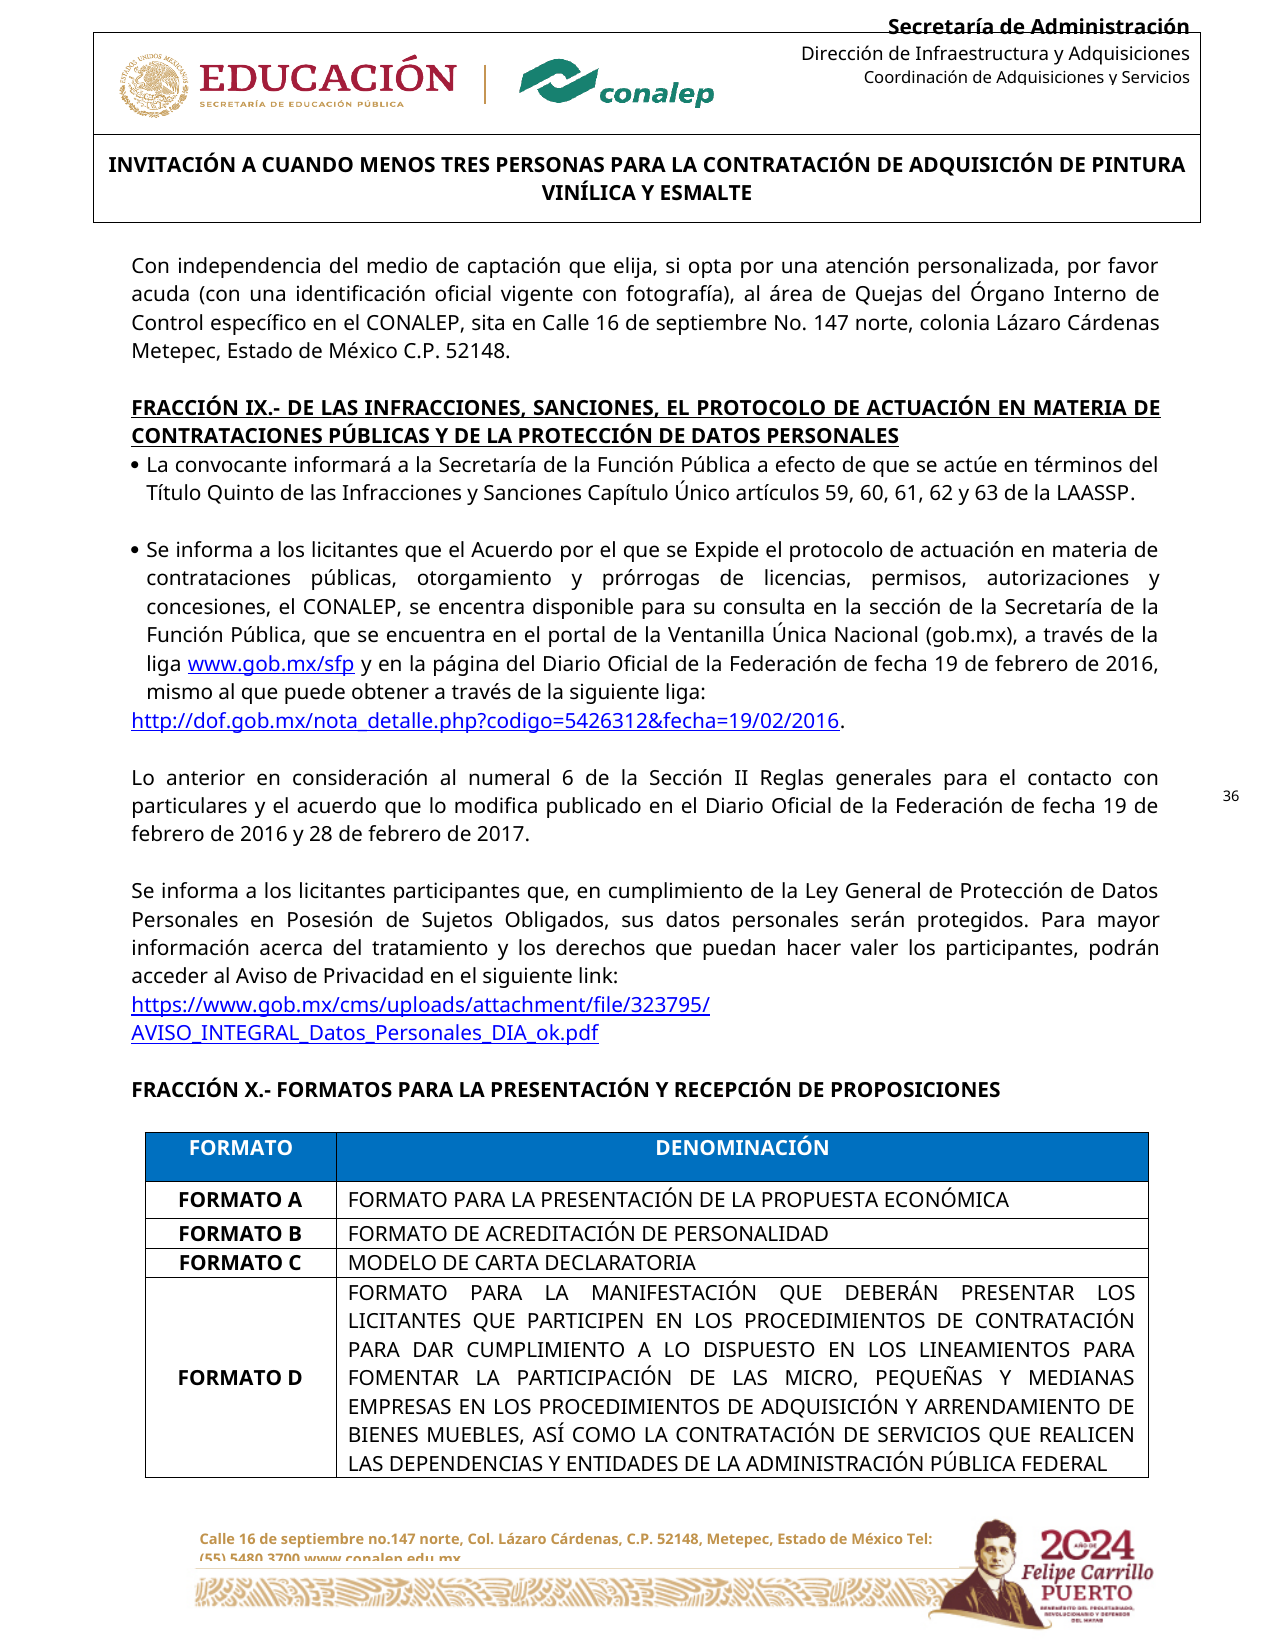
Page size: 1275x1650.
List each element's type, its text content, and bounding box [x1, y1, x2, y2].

text FRACCIÓN X.- FORMATOS PARA LA PRESENTACIÓN Y RECEPCIÓN DE PROPOSICIONES [131, 1075, 1162, 1104]
table_header DENOMINACIÓN [337, 1133, 1148, 1181]
table_cell MODELO DE CARTA DECLARATORIA [337, 1249, 1148, 1277]
list http://dof.gob.mx/nota_detalle.php?codigo=5426312&fecha=19/02/2016. [131, 706, 1161, 734]
list FRACCIÓN IX.- DE LAS INFRACCIONES, SANCIONES, EL PROTOCOLO DE ACTUACIÓN EN MATERIA DE CONTRATACIONES PÚBLICAS Y DE LA PROTECCIÓN DE DATOS PERSONALES [131, 393, 1161, 417]
text https://www.gob.mx/cms/uploads/attachment/file/323795/AVISO_INTEGRAL_Datos_Personales_DIA_ok.pdf [131, 990, 1161, 1047]
list FRACCIÓN IX.- DE LAS INFRACCIONES, SANCIONES, EL PROTOCOLO DE ACTUACIÓN EN MATERIA DE CONTRATACIONES PÚBLICAS Y DE LA PROTECCIÓN DE DATOS PERSONALES [131, 418, 1161, 450]
picture [501, 46, 751, 119]
text Con independencia del medio de captación que elija, si opta por una atención personalizada, por favor acuda (con una identificación oficial vigente con fotografía), al área de Quejas del Órgano Interno de Control específico en el CONALEP, sita en Calle 16 de septiembre No. 147 norte, colonia Lázaro Cárdenas Metepec, Estado de México C.P. 52148. [131, 251, 1161, 364]
list Lo anterior en consideración al numeral 6 de la Sección II Reglas generales para el contacto con particulares y el acuerdo que lo modifica publicado en el Diario Oficial de la Federación de fecha 19 de febrero de 2016 y 28 de febrero de 2017. [131, 763, 1161, 848]
table_cell FORMATO C [146, 1249, 336, 1277]
picture [119, 53, 457, 118]
table_cell FORMATO A [146, 1182, 336, 1218]
picture [85, 1496, 1261, 1650]
list La convocante informará a la Secretaría de la Función Pública a efecto de que se actúe en términos del Título Quinto de las Infracciones y Sanciones Capítulo Único artículos 59, 60, 61, 62 y 63 de la LAASSP. [131, 450, 1161, 507]
table_cell FORMATO PARA LA MANIFESTACIÓN QUE DEBERÁN PRESENTAR LOS LICITANTES QUE PARTICIPEN EN LOS PROCEDIMIENTOS DE CONTRATACIÓN PARA DAR CUMPLIMIENTO A LO DISPUESTO EN LOS LINEAMIENTOS PARA FOMENTAR LA PARTICIPACIÓN DE LAS MICRO, PEQUEÑAS Y MEDIANAS EMPRESAS EN LOS PROCEDIMIENTOS DE ADQUISICIÓN Y ARRENDAMIENTO DE BIENES MUEBLES, ASÍ COMO LA CONTRATACIÓN DE SERVICIOS QUE REALICEN LAS DEPENDENCIAS Y ENTIDADES DE LA ADMINISTRACIÓN PÚBLICA FEDERAL [337, 1278, 1148, 1477]
table_cell FORMATO DE ACREDITACIÓN DE PERSONALIDAD [337, 1219, 1148, 1247]
text Se informa a los licitantes participantes que, en cumplimiento de la Ley General de Protección de Datos Personales en Posesión de Sujetos Obligados, sus datos personales serán protegidos. Para mayor información acerca del tratamiento y los derechos que puedan hacer valer los participantes, podrán acceder al Aviso de Privacidad en el siguiente link: [131, 876, 1161, 990]
table_cell FORMATO PARA LA PRESENTACIÓN DE LA PROPUESTA ECONÓMICA [337, 1182, 1148, 1218]
list Se informa a los licitantes que el Acuerdo por el que se Expide el protocolo de actuación en materia de contrataciones públicas, otorgamiento y prórrogas de licencias, permisos, autorizaciones y concesiones, el CONALEP, se encentra disponible para su consulta en la sección de la Secretaría de la Función Pública, que se encuentra en el portal de la Ventanilla Única Nacional (gob.mx), a través de la liga www.gob.mx/sfp y en la página del Diario Oficial de la Federación de fecha 19 de febrero de 2016, mismo al que puede obtener a través de la siguiente liga: [131, 535, 1161, 706]
table_cell FORMATO B [146, 1219, 336, 1247]
table_cell FORMATO D [146, 1278, 336, 1477]
table_header FORMATO [146, 1133, 336, 1181]
